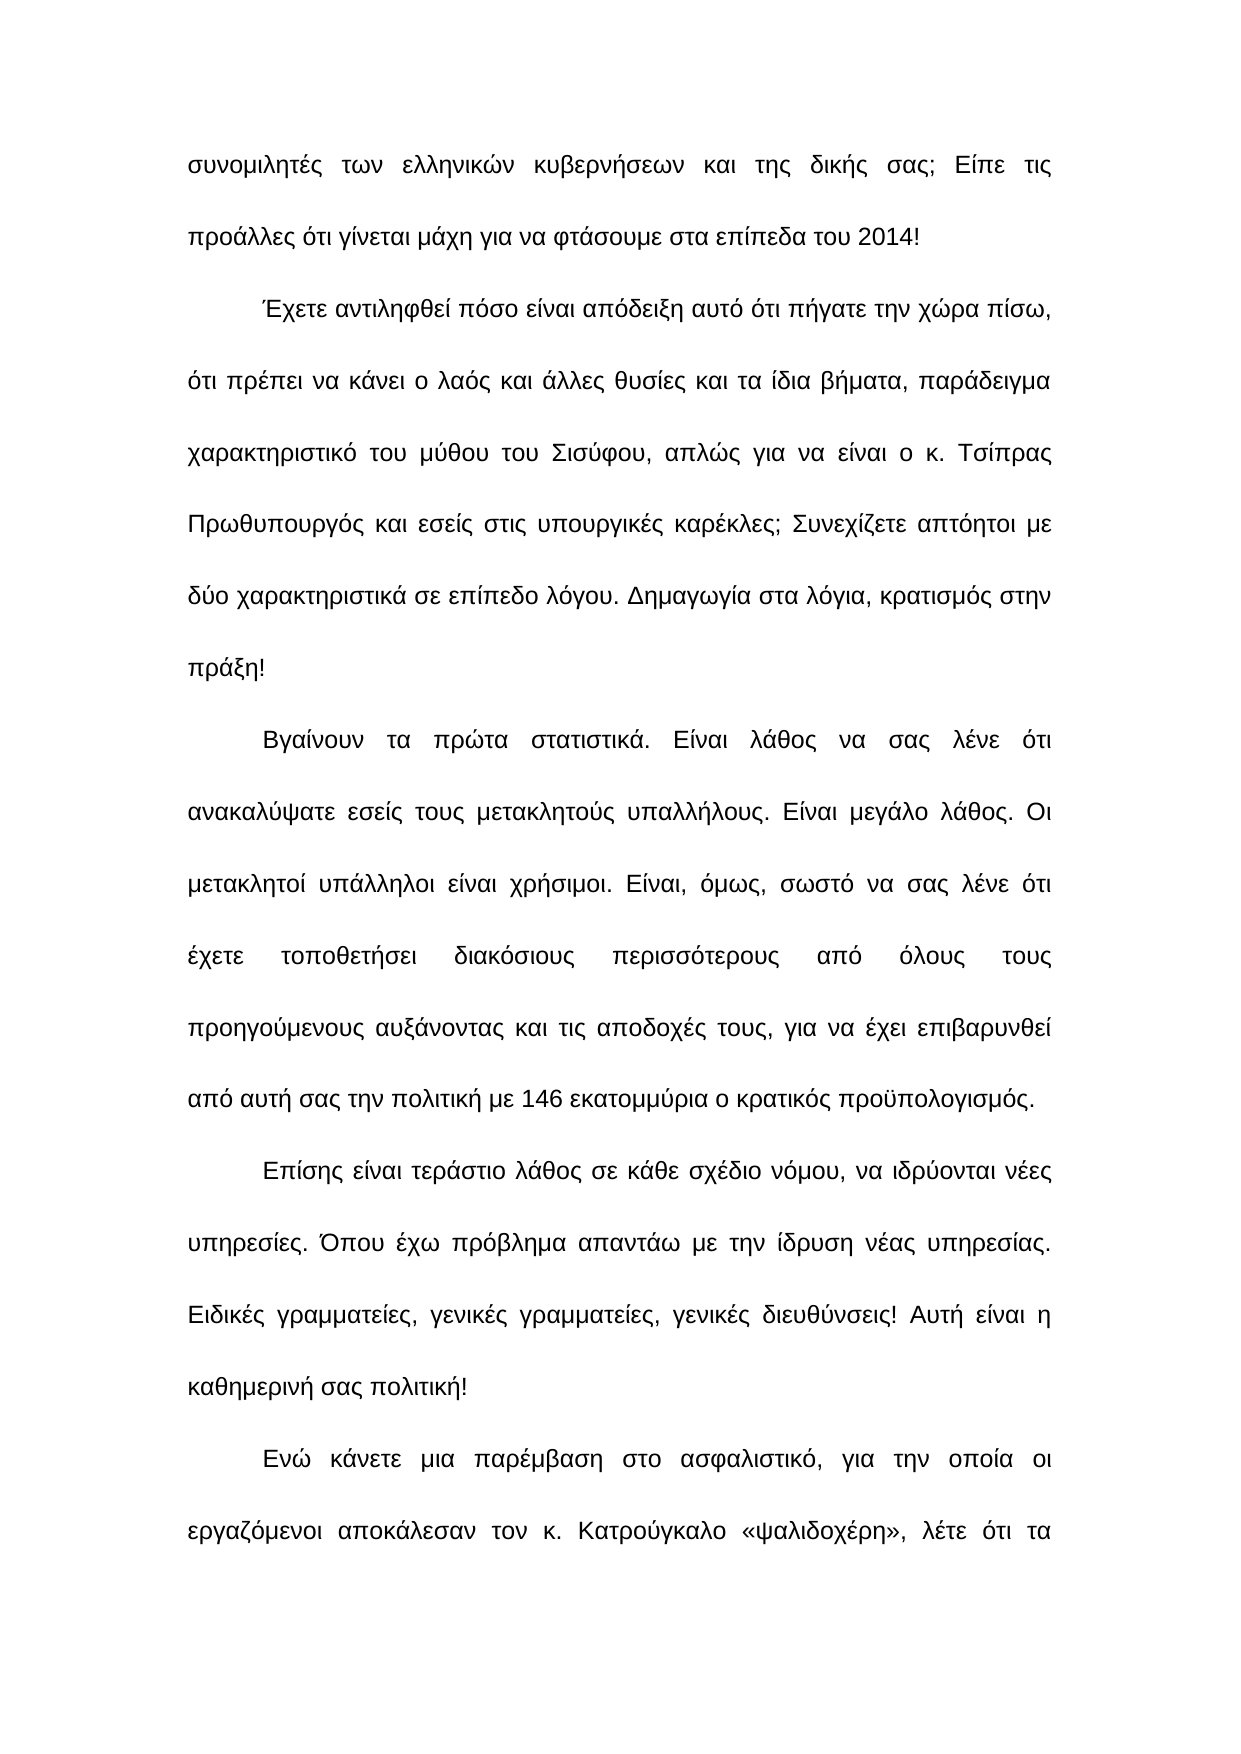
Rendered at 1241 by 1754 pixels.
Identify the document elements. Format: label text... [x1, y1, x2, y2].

text Βγαίνουν τα πρώτα στατιστικά. Είναι λάθος να σας λένε ότι ανακαλύψατε εσείς τους μετακλητούς υπαλλήλους. Είναι μεγάλο λάθος. Οι μετακλητοί υπάλληλοι είναι χρήσιμοι. Είναι, όμως, σωστό να σας λένε ότι έχετε τοποθετήσει διακόσιους περισσότερους από όλους τους προηγούμενους αυξάνοντας και τις αποδοχές τους, για να έχει επιβαρυνθεί από αυτή σας την πολιτική με 146 εκατομμύρια ο κρατικός προϋπολογισμός. [187, 725, 1053, 1113]
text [187, 150, 1053, 251]
text Επίσης είναι τεράστιο λάθος σε κάθε σχέδιο νόμου, να ιδρύονται νέες υπηρεσίες. Όπου έχω πρόβλημα απαντάω με την ίδρυση νέας υπηρεσίας. Ειδικές γραμματείες, γενικές γραμματείες, γενικές διευθύνσεις! Αυτή είναι η καθημερινή σας πολιτική! [187, 1156, 1053, 1401]
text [187, 1444, 1053, 1544]
text Έχετε αντιληφθεί πόσο είναι απόδειξη αυτό ότι πήγατε την χώρα πίσω, ότι πρέπει να κάνει ο λαός και άλλες θυσίες και τα ίδια βήματα, παράδειγμα χαρακτηριστικό του μύθου του Σισύφου, απλώς για να είναι ο κ. Τσίπρας Πρωθυπουργός και εσείς στις υπουργικές καρέκλες; Συνεχίζετε απτόητοι με δύο χαρακτηριστικά σε επίπεδο λόγου. Δημαγωγία στα λόγια, κρατισμός στην πράξη! [187, 294, 1053, 682]
